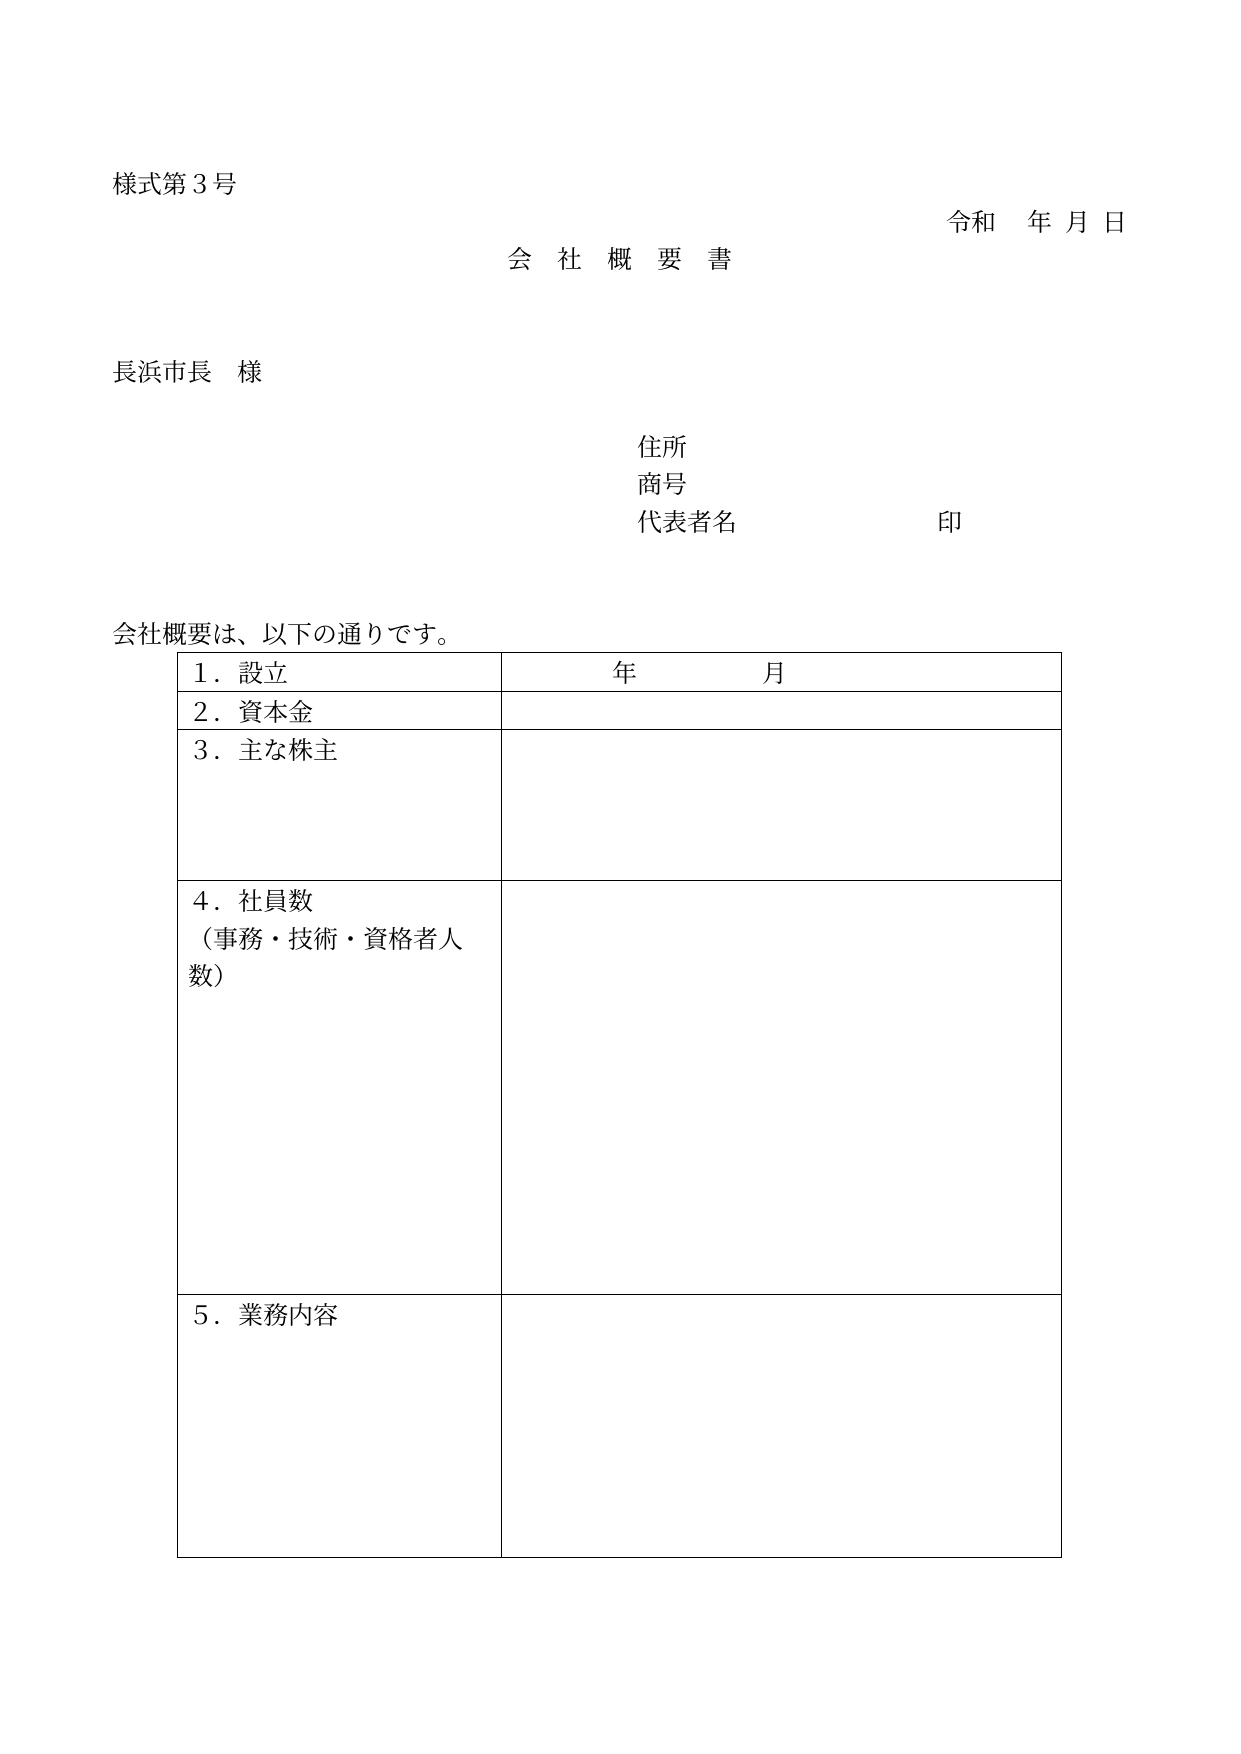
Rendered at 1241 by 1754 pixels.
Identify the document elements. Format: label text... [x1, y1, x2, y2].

text 会 社 概 要 書 [112, 239, 1128, 277]
table_cell ３．主な株主 [178, 730, 501, 880]
table_cell [502, 881, 1061, 1294]
text 会社概要は、以下の通りです。 [112, 614, 1128, 652]
table_cell ５．業務内容 [178, 1295, 501, 1557]
table_cell [502, 692, 1061, 729]
table_cell [502, 1295, 1061, 1557]
text 様式第３号 [112, 164, 1128, 202]
text 長浜市長 様 [112, 352, 1128, 389]
text 代表者名 印 [550, 502, 1128, 539]
text 令和 年 月 日 [112, 202, 1128, 239]
table_header １．設立 [178, 653, 501, 691]
text 商号 [550, 464, 953, 502]
table_header 年 月 [502, 653, 1061, 691]
table_cell ４．社員数 （事務・技術・資格者人数） [178, 881, 501, 1294]
table_cell ２．資本金 [178, 692, 501, 729]
text 住所 [550, 427, 928, 464]
table_cell [502, 730, 1061, 880]
